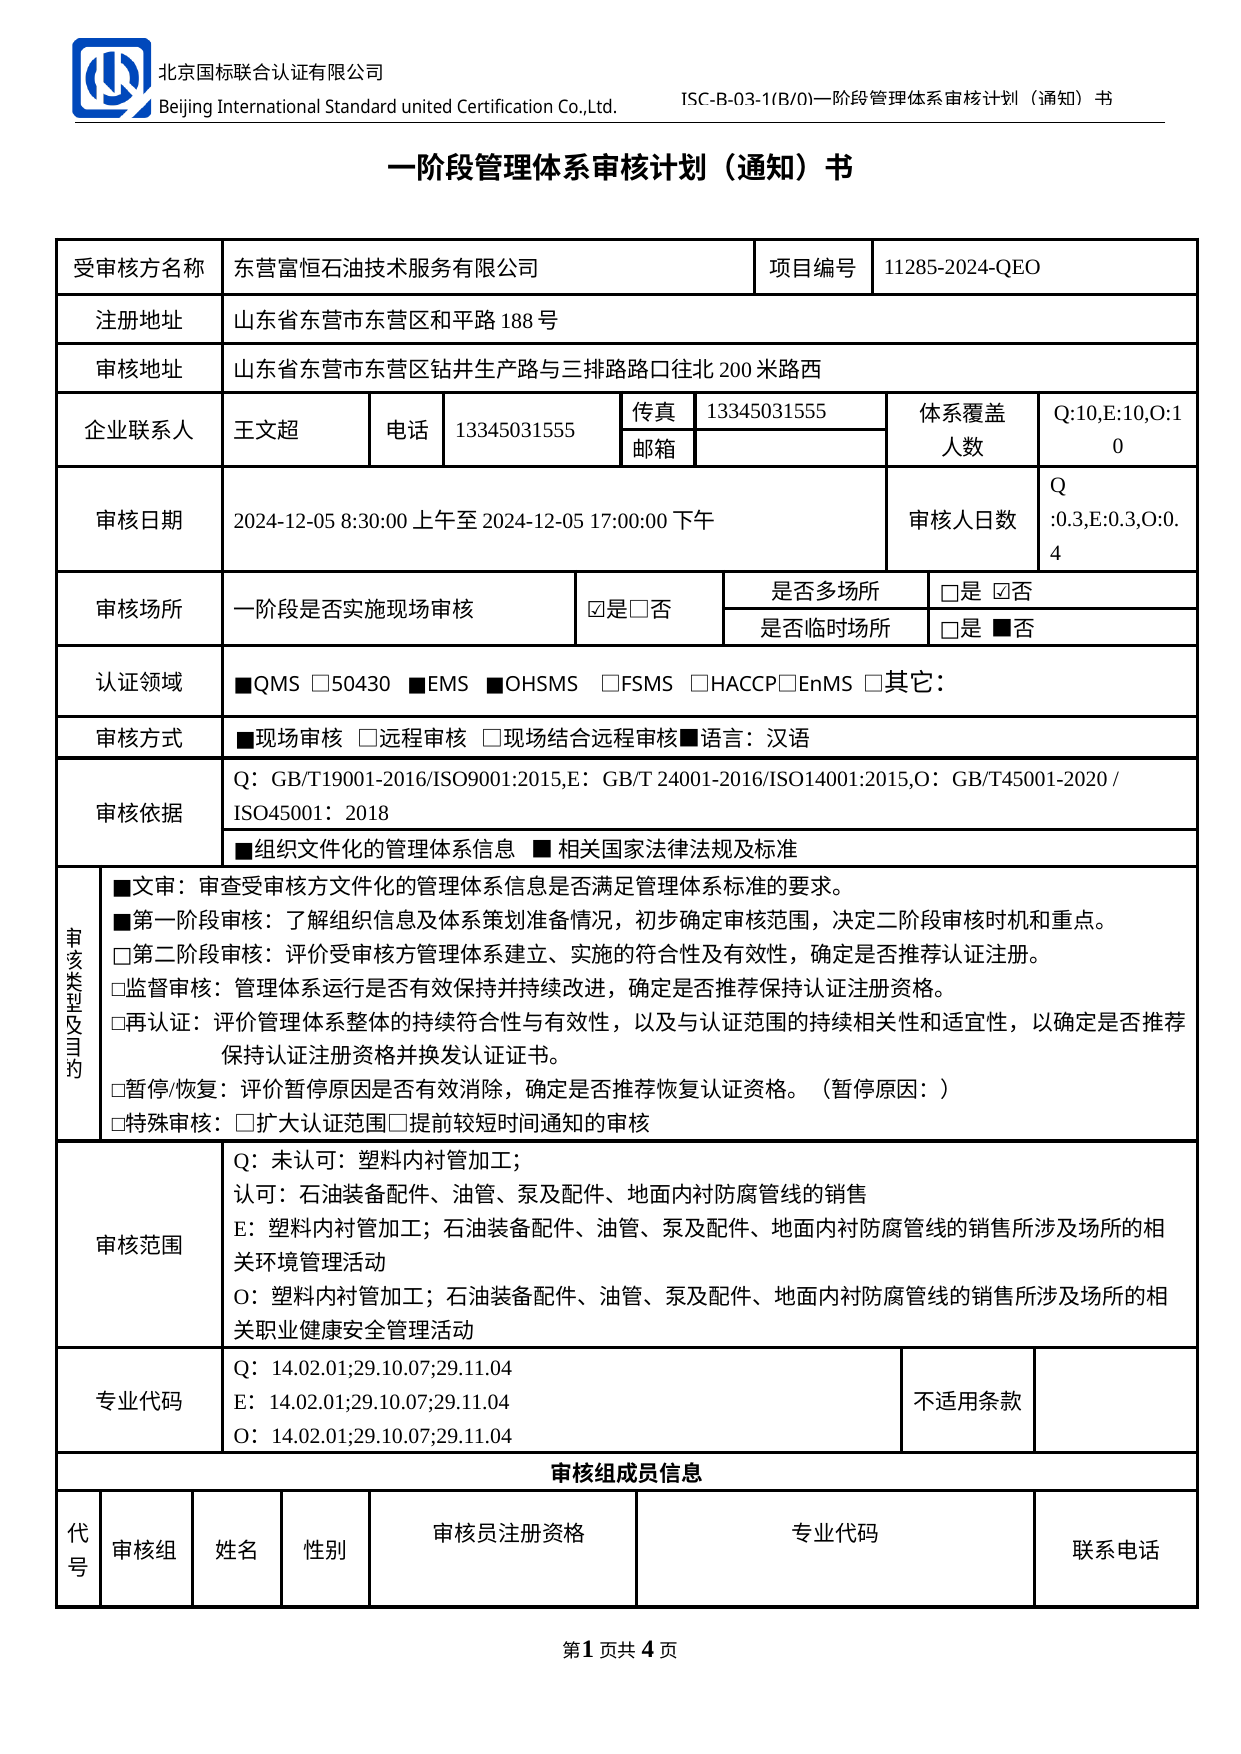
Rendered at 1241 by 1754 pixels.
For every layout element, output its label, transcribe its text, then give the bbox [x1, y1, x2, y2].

table_cell 审核人日数 [888, 468, 1037, 570]
table_cell Q:10,E:10,O:10 [1040, 394, 1196, 465]
table_cell 专业代码 [638, 1492, 1033, 1605]
table_cell 企业联系人 [58, 394, 221, 465]
table_cell 联系电话 [1036, 1492, 1196, 1605]
table_cell 审核日期 [58, 468, 221, 570]
table_cell 邮箱 [623, 431, 693, 465]
table_cell 审核依据 [58, 760, 221, 864]
table_cell 审核员注册资格 [371, 1492, 635, 1605]
table_cell [1036, 1349, 1196, 1451]
table_cell ☑是□否 [577, 573, 722, 644]
table_cell 王文超 [224, 394, 368, 465]
table_cell 注册地址 [58, 296, 221, 342]
table_cell 13345031555 [697, 394, 885, 428]
table_cell 专业代码 [58, 1349, 221, 1451]
table_header 东营富恒石油技术服务有限公司 [224, 241, 753, 293]
table_cell 不适用条款 [903, 1349, 1033, 1451]
table_cell 审核方式 [58, 718, 221, 756]
table_cell 审核组成员信息 [58, 1454, 1196, 1489]
table_cell □是 ☑否 [930, 573, 1196, 607]
table_cell 性别 [283, 1492, 368, 1605]
table_cell 13345031555 [445, 394, 619, 465]
table_cell ■现场审核 □远程审核 □现场结合远程审核■语言：汉语 [224, 718, 1196, 756]
table_cell 山东省东营市东营区钻井生产路与三排路路口往北200米路西 [224, 345, 1196, 391]
table_cell 审核组 [102, 1492, 191, 1605]
table_cell ■文审：审查受审核方文件化的管理体系信息是否满足管理体系标准的要求。 ■第一阶段审核：了解组织信息及体系策划准备情况，初步确定审核范围，决定二阶段审核时机和重点。 □第二阶段审核：评价受审核方管理体系建立、实施的符合性及有效性，确定是否推荐认证注册。 □监督审核：管理体系运行是否有效保持并持续改进，确定是否推荐保持认证注册资格。 □再认证：评价管理体系整体的持续符合性与有效性，以及与认证范围的持续相关性和适宜性，以确定是否推荐保持认证注册资格并换发认证证书。 □暂停/恢复：评价暂停原因是否有效消除，确定是否推荐恢复认证资格。（暂停原因：） □特殊审核：□扩大认证范围□提前较短时间通知的审核 [102, 868, 1196, 1139]
table_cell ■组织文件化的管理体系信息 ■ 相关国家法律法规及标准 [224, 831, 1196, 864]
text 一阶段管理体系审核计划（通知）书 [75, 131, 1165, 199]
table_cell Q:0.3,E:0.3,O:0.4 [1040, 468, 1196, 570]
table_cell 是否多场所 [725, 573, 927, 607]
table_header 项目编号 [756, 241, 871, 293]
table_cell Q：14.02.01;29.10.07;29.11.04 E：14.02.01;29.10.07;29.11.04 O：14.02.01;29.10.07;29.11.04 [224, 1349, 900, 1451]
table_cell 姓名 [194, 1492, 280, 1605]
table_cell 山东省东营市东营区和平路188号 [224, 296, 1196, 342]
table_cell 一阶段是否实施现场审核 [224, 573, 574, 644]
table_cell ■QMS □50430 ■EMS ■OHSMS □FSMS □HACCP□EnMS □其它： [224, 647, 1196, 715]
table_cell [697, 431, 885, 465]
table_cell 审核类型及目的 [58, 868, 99, 1139]
table_cell 是否临时场所 [725, 610, 927, 644]
table_cell 认证领域 [58, 647, 221, 715]
table_cell 代号 [58, 1492, 99, 1605]
table_cell 电话 [371, 394, 442, 465]
table_header 11285-2024-QEO [874, 241, 1196, 293]
table_cell □是 ■否 [930, 610, 1196, 644]
picture [72, 38, 152, 118]
table_header 受审核方名称 [58, 241, 221, 293]
table_cell 审核场所 [58, 573, 221, 644]
table_cell 2024-12-05 8:30:00上午至2024-12-05 17:00:00下午 [224, 468, 885, 570]
table_cell Q：未认可：塑料内衬管加工； 认可：石油装备配件、油管、泵及配件、地面内衬防腐管线的销售 E：塑料内衬管加工；石油装备配件、油管、泵及配件、地面内衬防腐管线的销售所涉及场所的相关环境管理活动 O：塑料内衬管加工；石油装备配件、油管、泵及配件、地面内衬防腐管线的销售所涉及场所的相关职业健康安全管理活动 [224, 1143, 1196, 1346]
table_cell 审核范围 [58, 1143, 221, 1346]
table_cell Q：GB/T19001-2016/ISO9001:2015,E：GB/T 24001-2016/ISO14001:2015,O：GB/T45001-2020 / ISO45001：2018 [224, 760, 1196, 827]
table_cell 传真 [623, 394, 693, 428]
table_cell 审核地址 [58, 345, 221, 391]
table_cell 体系覆盖 人数 [888, 394, 1037, 465]
